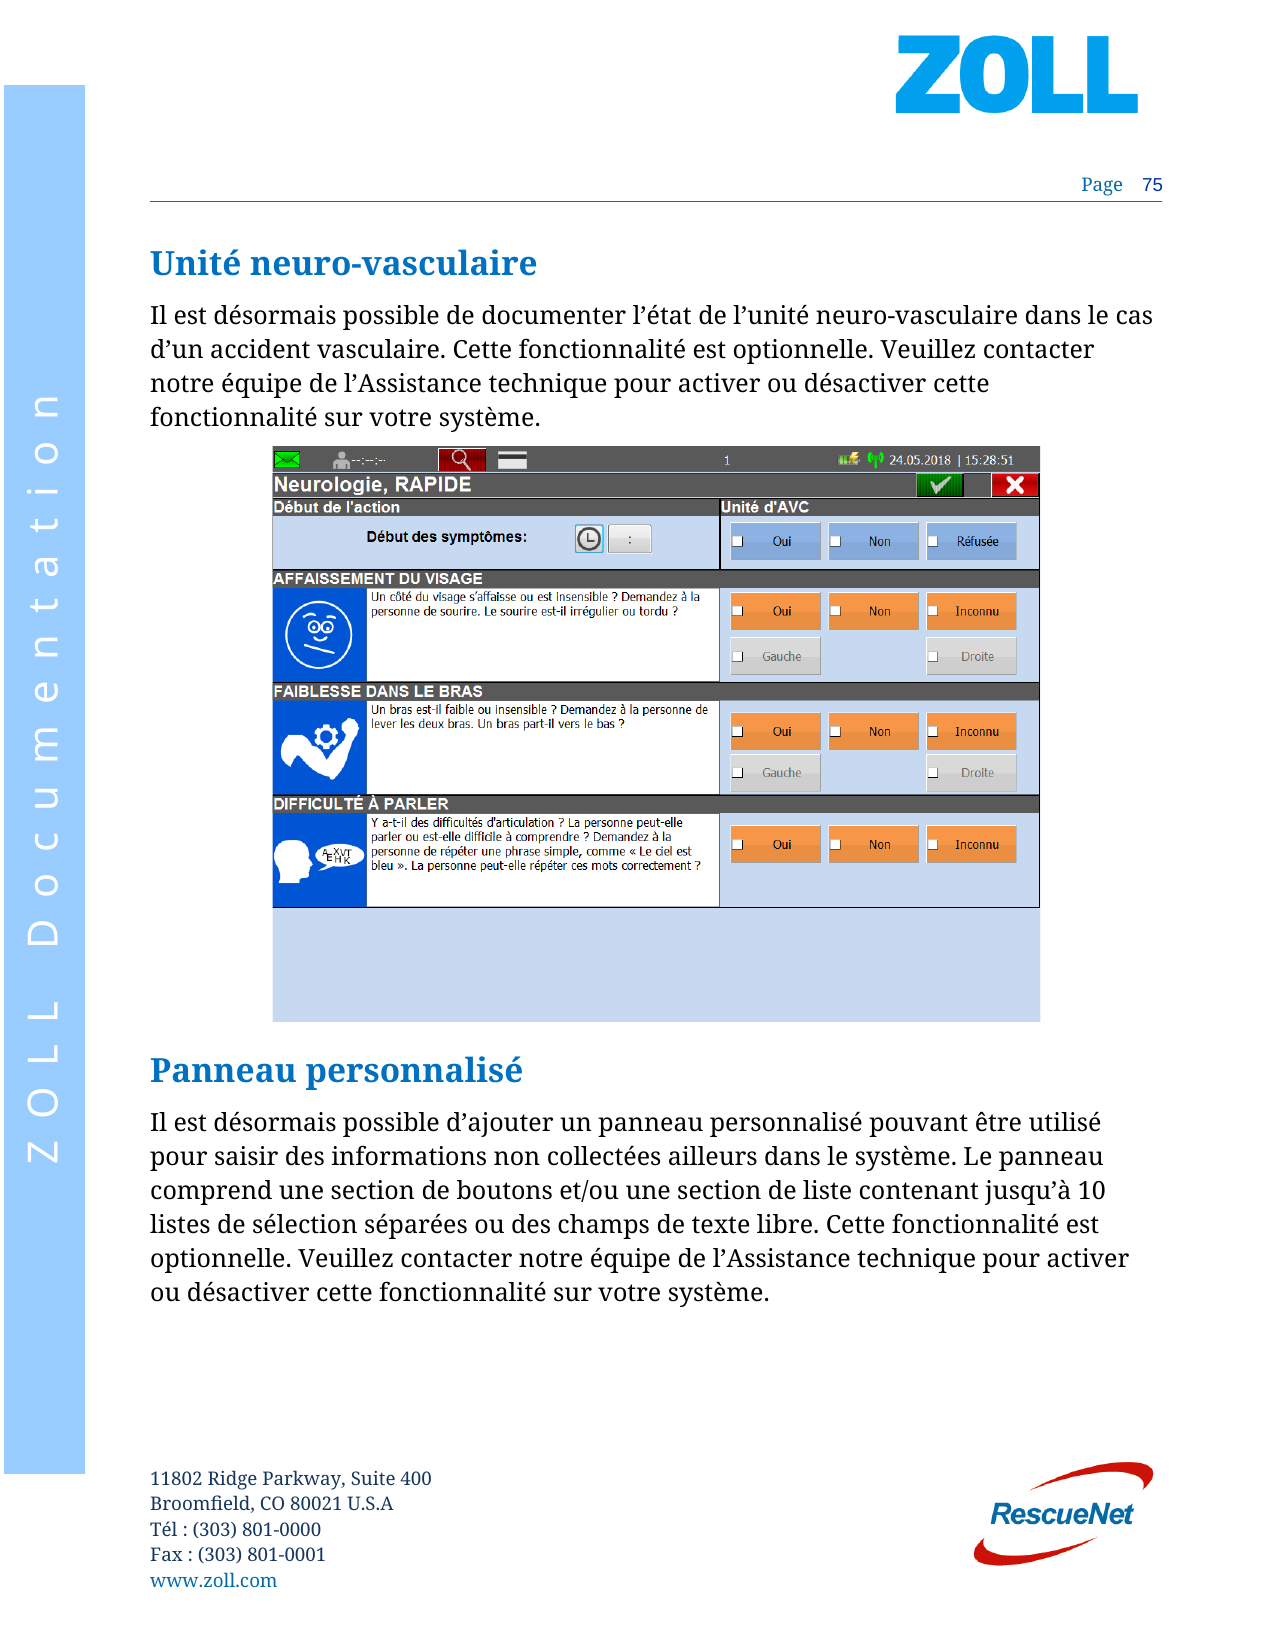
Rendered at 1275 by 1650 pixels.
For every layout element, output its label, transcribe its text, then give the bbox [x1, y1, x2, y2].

picture [891, 27, 1146, 122]
text Il est désormais possible de documenter l’état de l’unité neuro-vasculaire dans le cas d’un accident vasculaire. Cette fonctionnalité est optionnelle. Veuillez contacter notre équipe de l’Assistance technique pour activer ou désactiver cette fonctionnalité sur votre système. [150, 298, 1162, 434]
text Il est désormais possible d’ajouter un panneau personnalisé pouvant être utilisé pour saisir des informations non collectées ailleurs dans le système. Le panneau comprend une section de boutons et/ou une section de liste contenant jusqu’à 10 listes de sélection séparées ou des champs de texte libre. Cette fonctionnalité est optionnelle. Veuillez contacter notre équipe de l’Assistance technique pour activer ou désactiver cette fonctionnalité sur votre système. [150, 1105, 1162, 1309]
subtitle Unité neuro-vasculaire [150, 240, 1162, 285]
picture [972, 1461, 1155, 1567]
picture [272, 446, 1040, 1022]
subtitle Panneau personnalisé [150, 1047, 1162, 1092]
